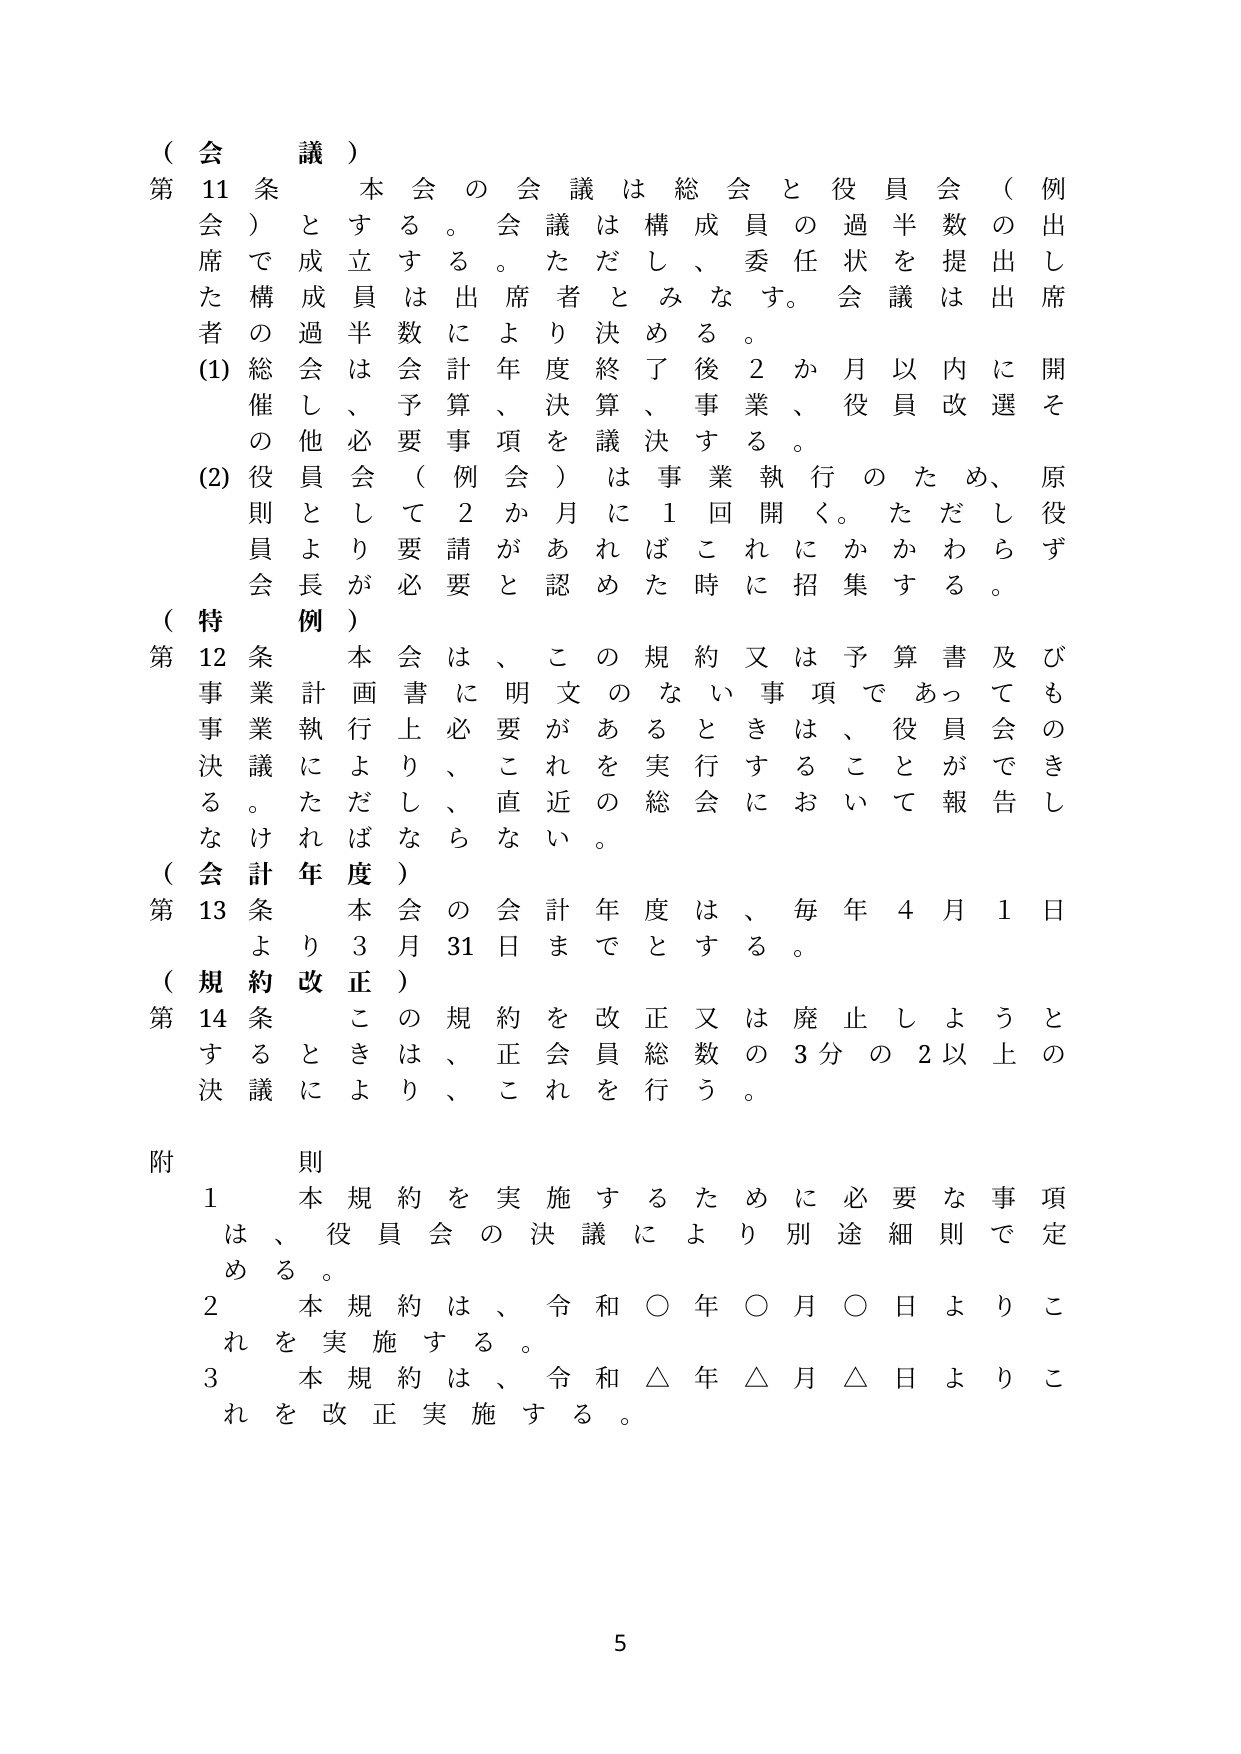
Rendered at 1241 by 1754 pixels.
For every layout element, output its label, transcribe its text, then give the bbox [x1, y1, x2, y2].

text １ 本規約を実施するために必要な事項は、役員会の決議により別途細則で定める。 [179, 1179, 1091, 1287]
list 総会は会計年度終了後２か月以内に開催し、予算、決算、事業、役員改選その他必要事項を議決する。 [174, 350, 1091, 458]
text 第12条 本会は、この規約又は予算書及び事業計画書に明文のない事項であっても事業執行上必要があるときは、役員会の決議により、これを実行することができる。ただし、直近の総会において報告しなければならない。 [149, 638, 1091, 854]
text ２ 本規約は、令和○年○月○日よりこれを実施する。 [179, 1287, 1091, 1359]
text ３ 本規約は、令和△年△月△日よりこれを改正実施する。 [179, 1359, 1091, 1431]
text （規約改正） [149, 962, 1091, 998]
text 第11条 本会の会議は総会と役員会（例会）とする。会議は構成員の過半数の出席で成立する。ただし、委任状を提出した構成員は出席者とみなす。会議は出席者の過半数により決める。 [149, 169, 1091, 350]
text （会計年度） [149, 854, 1091, 890]
list 役員会（例会）は事業執行のため、原則として２か月に１回開く。ただし役員より要請があればこれにかかわらず会長が必要と認めた時に招集する。 [174, 458, 1091, 602]
text 第14条 この規約を改正又は廃止しようとするときは、正会員総数の3分の2以上の決議により、これを行う。 [149, 998, 1091, 1107]
text 附 則 [149, 1143, 1091, 1179]
text （会 議） [149, 133, 1091, 169]
text 第13条 本会の会計年度は、毎年４月１日より３月31日までとする。 [149, 890, 1091, 962]
text （特 例） [149, 602, 1091, 638]
